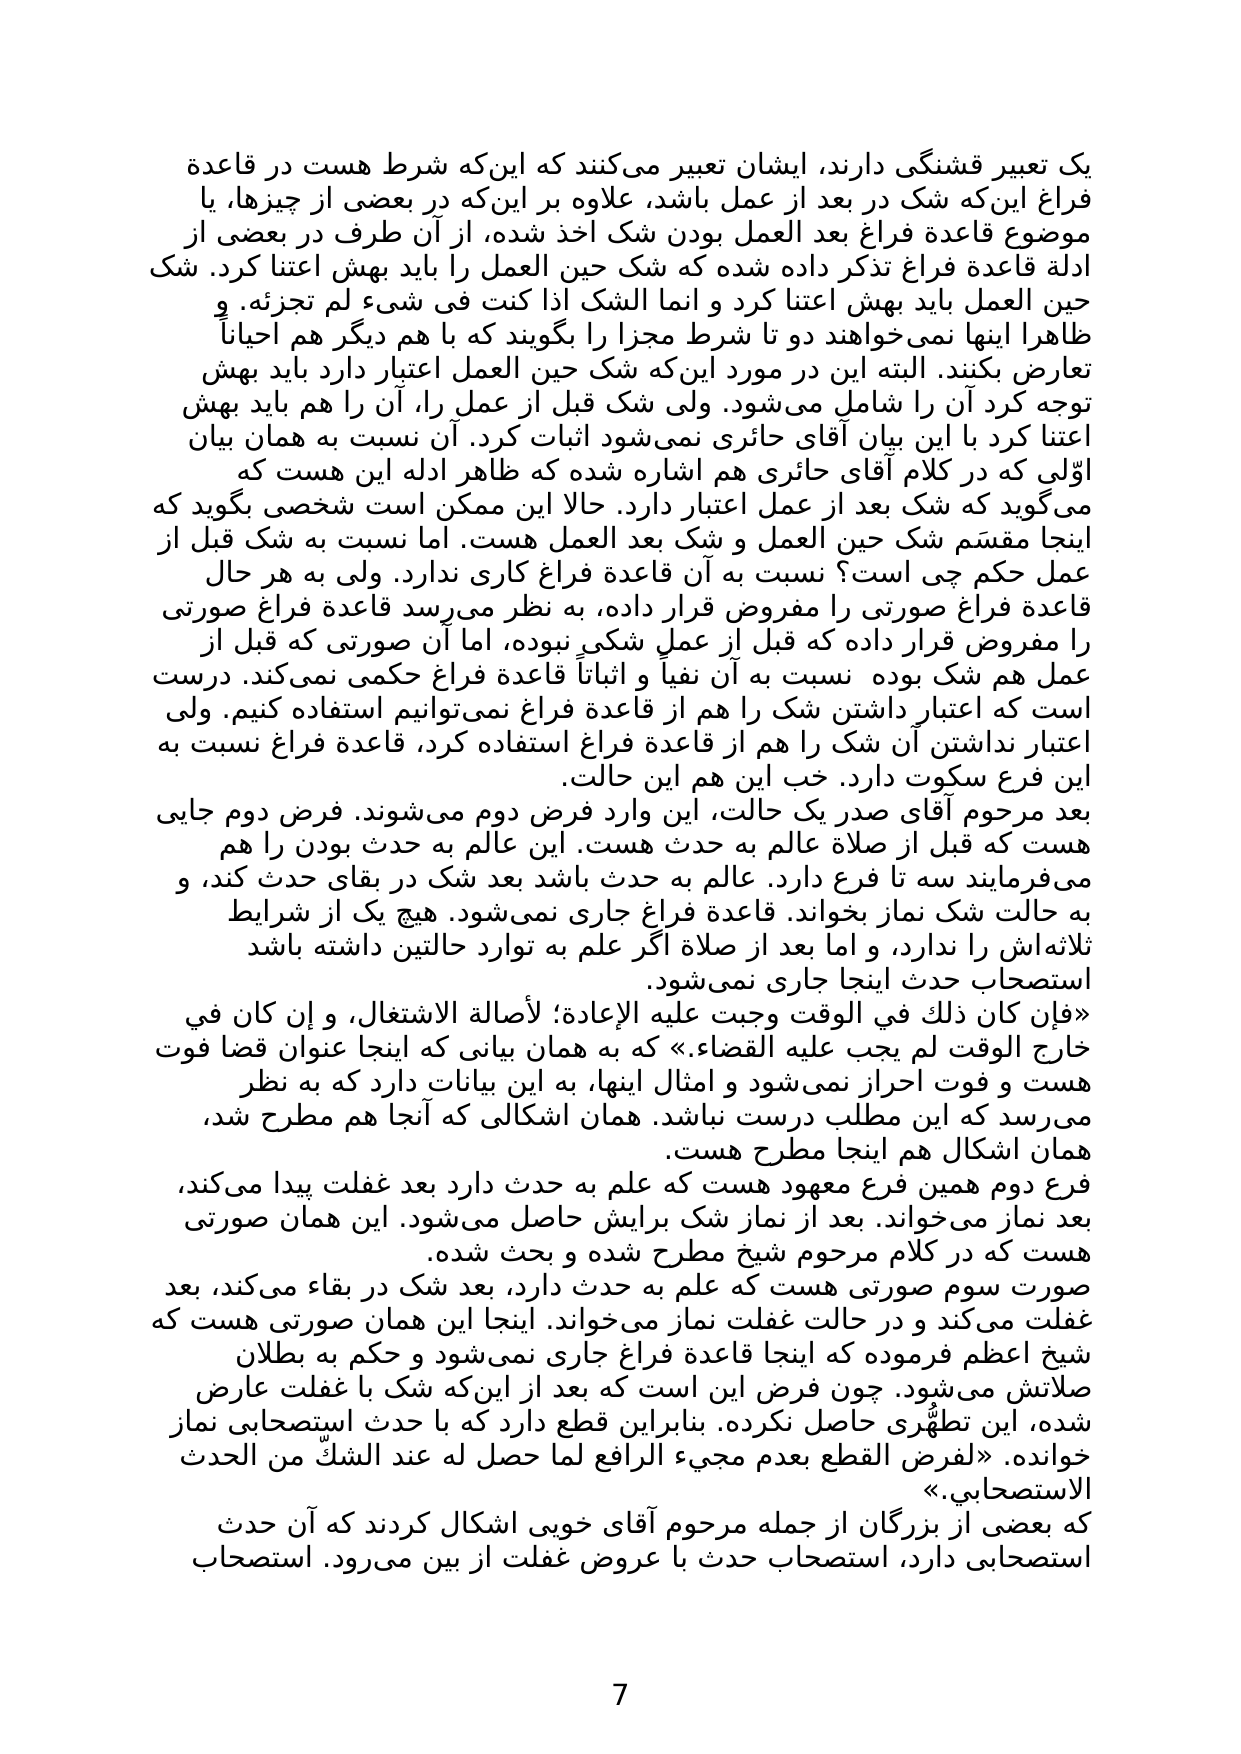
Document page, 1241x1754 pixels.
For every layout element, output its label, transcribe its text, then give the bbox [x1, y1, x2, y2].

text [148, 1506, 1092, 1574]
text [148, 148, 1092, 793]
text فرع دوم همین فرع معهود هست که علم به حدث دارد بعد غفلت پیدا می‌کند، بعد نماز می‌خواند. بعد از نماز شک برایش حاصل می‌شود. این همان صورتی هست که در کلام مرحوم شیخ مطرح شده و بحث شده. [148, 1166, 1092, 1268]
text بعد مرحوم آقای صدر یک حالت، این وارد فرض دوم می‌شوند. فرض دوم جایی هست که قبل از صلاة عالم به حدث هست. این عالم به حدث بودن را هم می‌فرمایند سه تا فرع دارد. عالم به حدث باشد بعد شک در بقای حدث کند، و به حالت شک نماز بخواند. قاعدة فراغ جاری نمی‌شود. هیچ یک از شرایط ثلاثه‌اش را ندارد، و اما بعد از صلاة اگر علم به توارد حالتین داشته باشد استصحاب حدث اینجا جاری نمی‌شود. [148, 793, 1092, 997]
text صورت سوم صورتی هست که علم به حدث دارد، بعد شک در بقاء می‌کند، بعد غفلت می‌کند و در حالت غفلت نماز می‌خواند. اینجا این همان صورتی هست که شیخ اعظم فرموده که اینجا قاعدة فراغ جاری نمی‌شود و حکم به بطلان صلاتش می‌شود. چون فرض این است که بعد از این‌که شک با غفلت عارض شده، این تطهُّری حاصل نکرده. بنابراین قطع دارد که با حدث استصحابی نماز خوانده. «لفرض القطع بعدم مجي‏ء الرافع لما حصل له عند الشكّ من الحدث الاستصحابي.» [148, 1268, 1092, 1506]
text «فإن كان ذلك في الوقت وجبت عليه الإعادة؛ لأصالة الاشتغال، و إن كان في خارج الوقت لم يجب عليه القضاء.» که به همان بیانی که اینجا عنوان قضا فوت هست و فوت احراز نمی‌شود و امثال اینها، به این بیانات دارد که به نظر می‌رسد که این مطلب درست نباشد. همان اشکالی که آنجا هم مطرح شد، همان اشکال هم اینجا مطرح هست. [148, 997, 1092, 1166]
